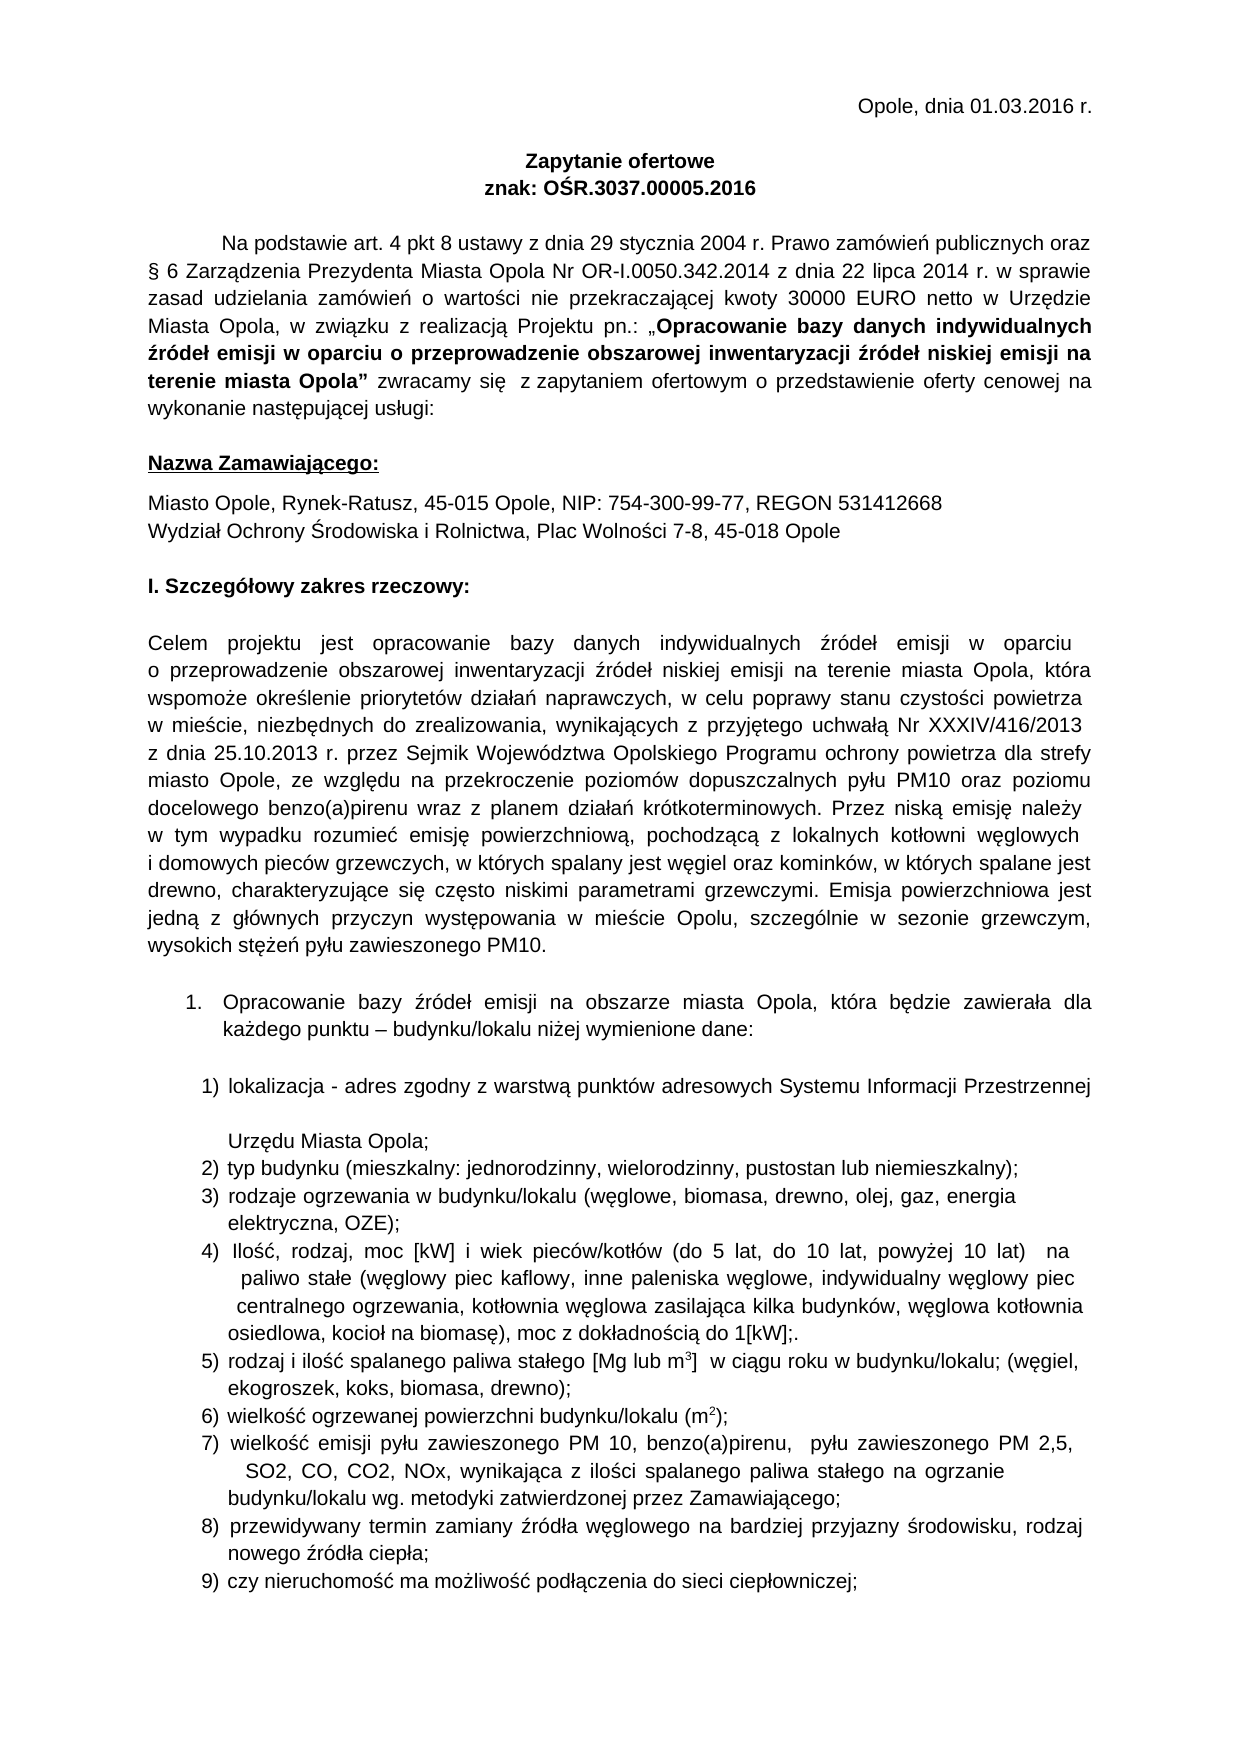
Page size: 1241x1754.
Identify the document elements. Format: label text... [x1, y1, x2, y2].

text Miasto Opole, Rynek-Ratusz, 45-015 Opole, NIP: 754-300-99-77, REGON 531412668 [148, 491, 1092, 515]
list wielkość emisji pyłu zawieszonego PM 10, benzo(a)pirenu, pyłu zawieszonego PM 2,5, SO2, CO, CO2, NOx, wynikająca z ilości spalanego paliwa stałego na ogrzanie budynku/lokalu wg. metodyki zatwierdzonej przez Zamawiającego; [193, 1431, 1092, 1510]
list czy nieruchomość ma możliwość podłączenia do sieci ciepłowniczej; [193, 1569, 1092, 1593]
text I. Szczegółowy zakres rzeczowy: [148, 574, 1092, 598]
text Celem projektu jest opracowanie bazy danych indywidualnych źródeł emisji w oparciu o przeprowadzenie obszarowej inwentaryzacji źródeł niskiej emisji na terenie miasta Opola, która wspomoże określenie priorytetów działań naprawczych, w celu poprawy stanu czystości powietrza w mieście, niezbędnych do zrealizowania, wynikających z przyjętego uchwałą Nr XXXIV/416/2013 z dnia 25.10.2013 r. przez Sejmik Województwa Opolskiego Programu ochrony powietrza dla strefy miasto Opole, ze względu na przekroczenie poziomów dopuszczalnych pyłu PM10 oraz poziomu docelowego benzo(a)pirenu wraz z planem działań krótkoterminowych. Przez niską emisję należy w tym wypadku rozumieć emisję powierzchniową, pochodzącą z lokalnych kotłowni węglowych i domowych pieców grzewczych, w których spalany jest węgiel oraz kominków, w których spalane jest drewno, charakteryzujące się często niskimi parametrami grzewczymi. Emisja powierzchniowa jest jedną z głównych przyczyn występowania w mieście Opolu, szczególnie w sezonie grzewczym, wysokich stężeń pyłu zawieszonego PM10. [148, 630, 1092, 957]
text Nazwa Zamawiającego: [148, 451, 1092, 475]
text Opole, dnia 01.03.2016 r. [148, 94, 1092, 118]
list rodzaj i ilość spalanego paliwa stałego [Mg lub m3] w ciągu roku w budynku/lokalu; (węgiel, ekogroszek, koks, biomasa, drewno); [193, 1349, 1092, 1400]
list typ budynku (mieszkalny: jednorodzinny, wielorodzinny, pustostan lub niemieszkalny); [193, 1156, 1092, 1180]
text Wydział Ochrony Środowiska i Rolnictwa, Plac Wolności 7-8, 45-018 Opole [148, 519, 1092, 543]
list Ilość, rodzaj, moc [kW] i wiek pieców/kotłów (do 5 lat, do 10 lat, powyżej 10 lat) na paliwo stałe (węglowy piec kaflowy, inne paleniska węglowe, indywidualny węglowy piec centralnego ogrzewania, kotłownia węglowa zasilająca kilka budynków, węglowa kotłownia osiedlowa, kocioł na biomasę), moc z dokładnością do 1[kW];. [193, 1239, 1092, 1345]
list lokalizacja - adres zgodny z warstwą punktów adresowych Systemu Informacji Przestrzennej Urzędu Miasta Opola; [193, 1074, 1092, 1153]
text znak: OŚR.3037.00005.2016 [148, 176, 1092, 200]
list wielkość ogrzewanej powierzchni budynku/lokalu (m2); [193, 1404, 1092, 1428]
list Opracowanie bazy źródeł emisji na obszarze miasta Opola, która będzie zawierała dla każdego punktu – budynku/lokalu niżej wymienione dane: [185, 989, 1092, 1041]
list rodzaje ogrzewania w budynku/lokalu (węglowe, biomasa, drewno, olej, gaz, energia elektryczna, OZE); [193, 1184, 1092, 1235]
list przewidywany termin zamiany źródła węglowego na bardziej przyjazny środowisku, rodzaj nowego źródła ciepła; [193, 1514, 1092, 1565]
text Zapytanie ofertowe [148, 149, 1092, 173]
text Na podstawie art. 4 pkt 8 ustawy z dnia 29 stycznia 2004 r. Prawo zamówień publicznych oraz § 6 Zarządzenia Prezydenta Miasta Opola Nr OR-I.0050.342.2014 z dnia 22 lipca 2014 r. w sprawie zasad udzielania zamówień o wartości nie przekraczającej kwoty 30000 EURO netto w Urzędzie Miasta Opola, w związku z realizacją Projektu pn.: „Opracowanie bazy danych indywidualnych źródeł emisji w oparciu o przeprowadzenie obszarowej inwentaryzacji źródeł niskiej emisji na terenie miasta Opola” zwracamy się z zapytaniem ofertowym o przedstawienie oferty cenowej na wykonanie następującej usługi: [148, 231, 1092, 420]
